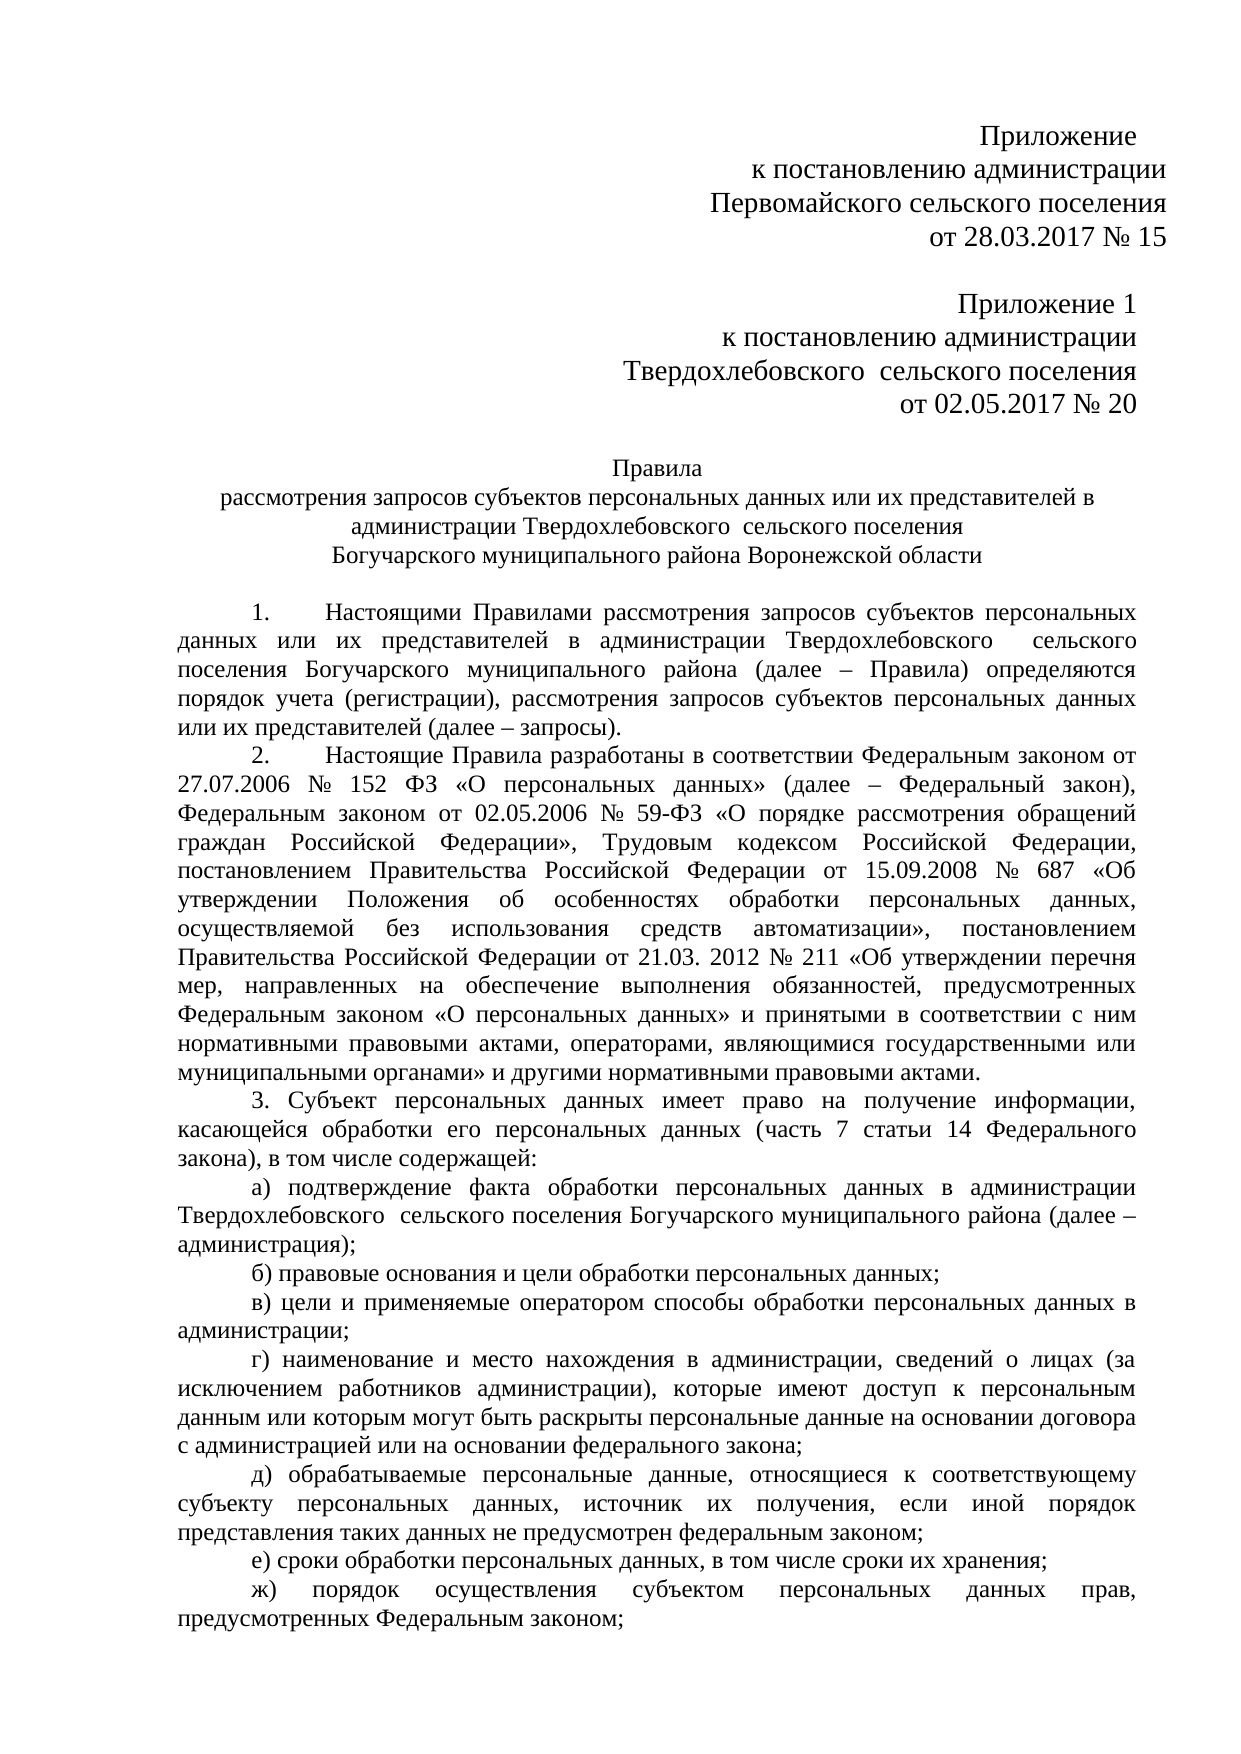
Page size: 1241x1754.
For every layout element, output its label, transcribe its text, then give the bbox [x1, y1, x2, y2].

text Приложение 1 [177, 286, 1137, 319]
text Твердохлебовского сельского поселения [177, 353, 1137, 386]
text б) правовые основания и цели обработки персональных данных; [177, 1258, 1137, 1287]
text Приложение [118, 118, 1137, 152]
text Правила [177, 453, 1137, 482]
text рассмотрения запросов субъектов персональных данных или их представителей в администрации Твердохлебовского сельского поселения [177, 482, 1137, 540]
text к постановлению администрации [177, 319, 1137, 353]
text Богучарского муниципального района Воронежской области [177, 540, 1137, 568]
text д) обрабатываемые персональные данные, относящиеся к соответствующему субъекту персональных данных, источник их получения, если иной порядок представления таких данных не предусмотрен федеральным законом; [177, 1459, 1137, 1545]
text к постановлению администрации [118, 152, 1167, 185]
text от 28.03.2017 № 15 [118, 219, 1167, 252]
text е) сроки обработки персональных данных, в том числе сроки их хранения; [177, 1545, 1137, 1574]
list Настоящие Правила разработаны в соответствии Федеральным законом от 27.07.2006 № 152 ФЗ «О персональных данных» (далее – Федеральный закон), Федеральным законом от 02.05.2006 № 59-ФЗ «О порядке рассмотрения обращений граждан Российской Федерации», Трудовым кодексом Российской Федерации, постановлением Правительства Российской Федерации от 15.09.2008 № 687 «Об утверждении Положения об особенностях обработки персональных данных, осуществляемой без использования средств автоматизации», постановлением Правительства Российской Федерации от 21.03. 2012 № 211 «Об утверждении перечня мер, направленных на обеспечение выполнения обязанностей, предусмотренных Федеральным законом «О персональных данных» и принятыми в соответствии с ним нормативными правовыми актами, операторами, являющимися государственными или муниципальными органами» и другими нормативными правовыми актами. [177, 740, 1137, 1085]
text ж) порядок осуществления субъектом персональных данных прав, предусмотренных Федеральным законом; [177, 1574, 1137, 1632]
text г) наименование и место нахождения в администрации, сведений о лицах (за исключением работников администрации), которые имеют доступ к персональным данным или которым могут быть раскрыты персональные данные на основании договора с администрацией или на основании федерального закона; [177, 1344, 1137, 1459]
text а) подтверждение факта обработки персональных данных в администрации Твердохлебовского сельского поселения Богучарского муниципального района (далее – администрация); [177, 1172, 1137, 1258]
text в) цели и применяемые оператором способы обработки персональных данных в администрации; [177, 1287, 1137, 1344]
text Первомайского сельского поселения [118, 185, 1167, 219]
text от 02.05.2017 № 20 [177, 386, 1137, 420]
list Настоящими Правилами рассмотрения запросов субъектов персональных данных или их представителей в администрации Твердохлебовского сельского поселения Богучарского муниципального района (далее – Правила) определяются порядок учета (регистрации), рассмотрения запросов субъектов персональных данных или их представителей (далее – запросы). [177, 597, 1137, 740]
text 3. Субъект персональных данных имеет право на получение информации, касающейся обработки его персональных данных (часть 7 статьи 14 Федерального закона), в том числе содержащей: [177, 1085, 1137, 1172]
